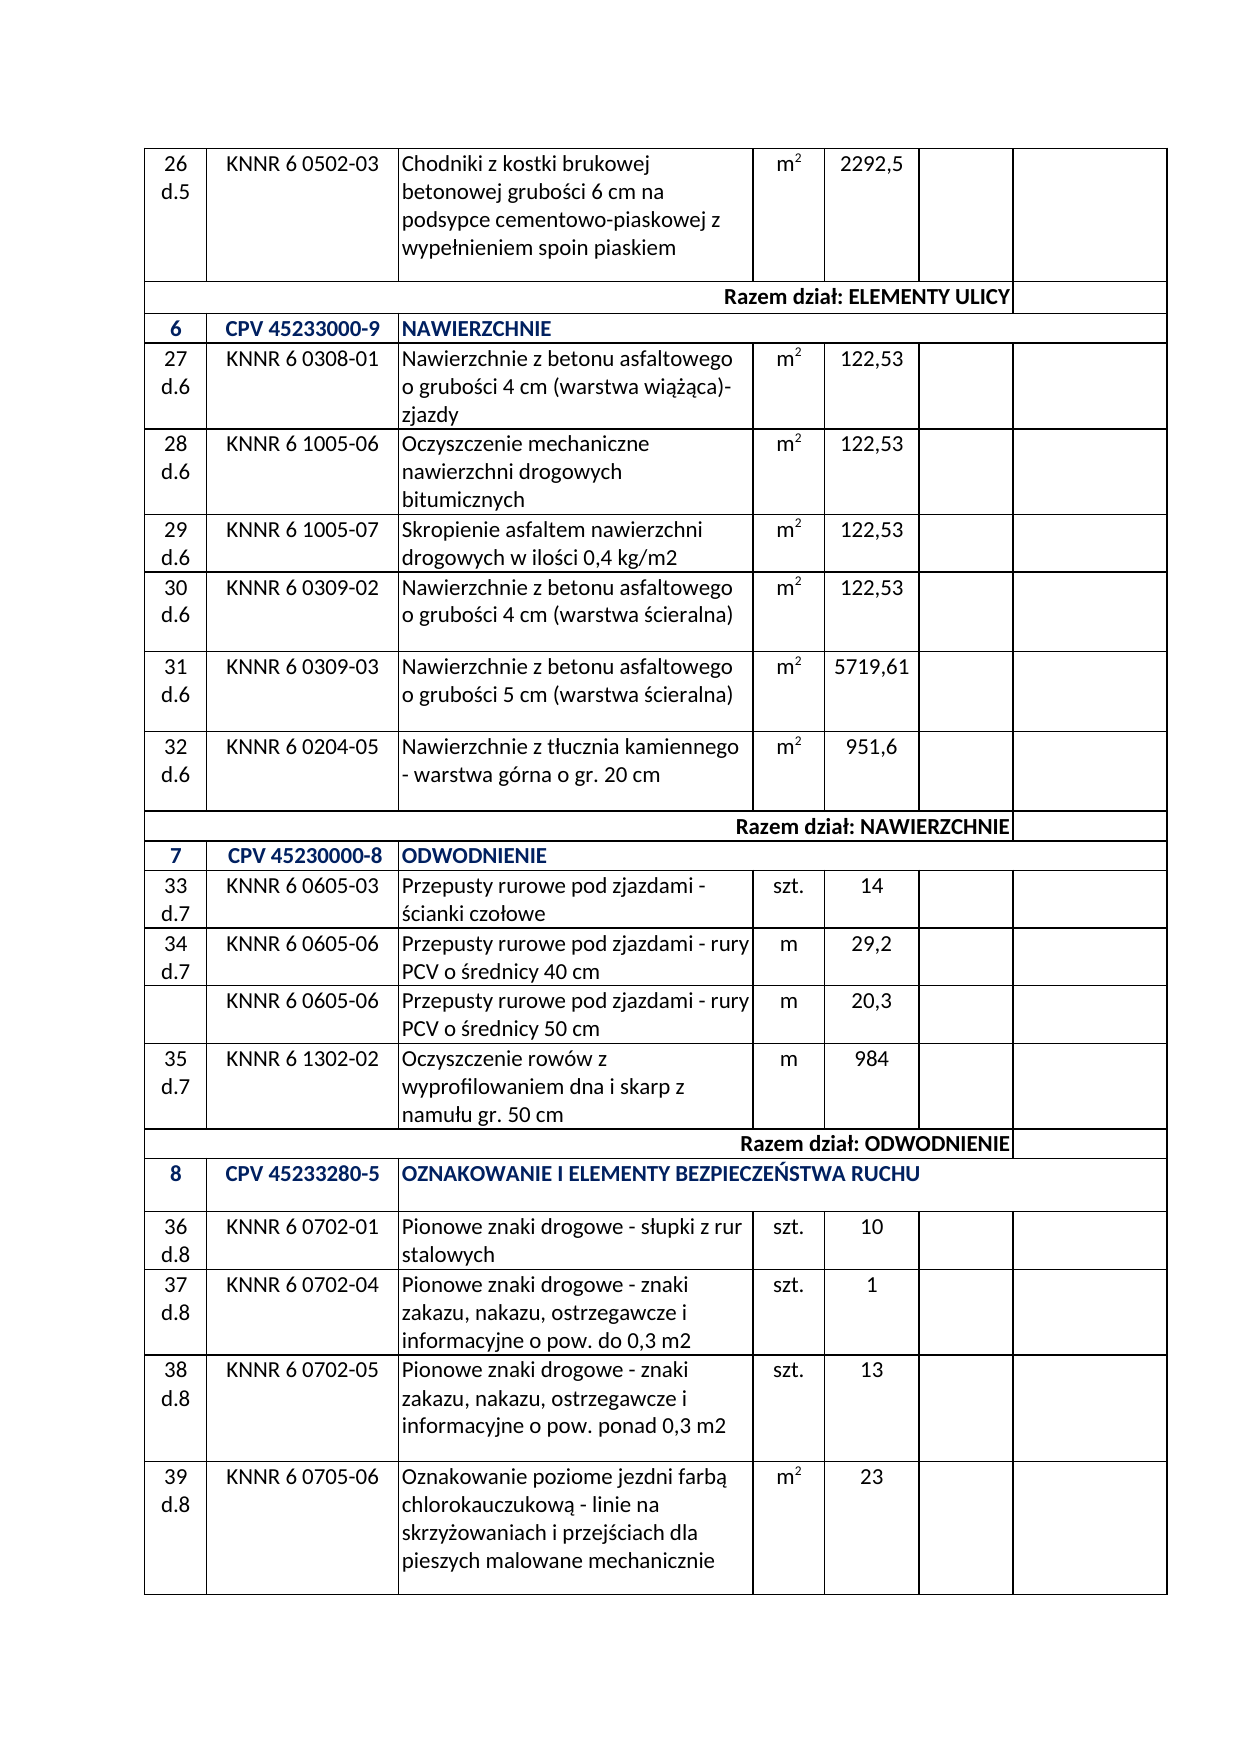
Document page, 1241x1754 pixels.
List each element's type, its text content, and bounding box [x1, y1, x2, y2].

table_cell 6 [145, 314, 206, 342]
table_cell Chodniki z kostki brukowej betonowej grubości 6 cm na podsypce cementowo-piaskowej z wypełnieniem spoin piaskiem [399, 149, 752, 281]
table_cell m [754, 929, 824, 985]
table_cell 13 [825, 1356, 918, 1461]
table_cell Razem dział: ELEMENTY ULICY [145, 282, 1012, 313]
table_cell 33 d.7 [145, 871, 206, 927]
table_cell m [754, 986, 824, 1042]
table_cell KNNR 6 0605-06 [207, 929, 398, 985]
table_cell KNNR 6 1005-07 [207, 515, 398, 571]
table_cell szt. [754, 1270, 824, 1354]
table_cell Nawierzchnie z tłucznia kamiennego - warstwa górna o gr. 20 cm [399, 732, 752, 810]
table_cell m2 [754, 1462, 824, 1593]
table_cell [1014, 1130, 1166, 1158]
table_cell [920, 929, 1012, 985]
table_cell OZNAKOWANIE I ELEMENTY BEZPIECZEŃSTWA RUCHU [399, 1159, 1166, 1211]
table_cell [1014, 344, 1166, 428]
table_cell Przepusty rurowe pod zjazdami - rury PCV o średnicy 50 cm [399, 986, 752, 1042]
table_cell KNNR 6 0502-03 [207, 149, 398, 281]
table_cell 951,6 [825, 732, 918, 810]
table_cell [1014, 149, 1166, 281]
table_cell 30 d.6 [145, 573, 206, 651]
table_cell 7 [145, 842, 206, 869]
table_cell 984 [825, 1044, 918, 1128]
table_cell 29 d.6 [145, 515, 206, 571]
table_cell 32 d.6 [145, 732, 206, 810]
table_cell [920, 986, 1012, 1042]
table_cell [920, 732, 1012, 810]
table_cell m2 [754, 344, 824, 428]
table_cell 122,53 [825, 573, 918, 651]
table_cell [920, 344, 1012, 428]
table_cell KNNR 6 0308-01 [207, 344, 398, 428]
table_cell Przepusty rurowe pod zjazdami - rury PCV o średnicy 40 cm [399, 929, 752, 985]
table_cell [1014, 1270, 1166, 1354]
table_cell [1014, 812, 1166, 840]
table_cell szt. [754, 871, 824, 927]
table_cell Pionowe znaki drogowe - słupki z rur stalowych [399, 1212, 752, 1268]
table_cell Razem dział: NAWIERZCHNIE [145, 812, 1012, 840]
table_cell Oczyszczenie mechaniczne nawierzchni drogowych bitumicznych [399, 430, 752, 513]
table_cell 1 [825, 1270, 918, 1354]
table_cell 38 d.8 [145, 1356, 206, 1461]
table_cell m2 [754, 652, 824, 731]
table_cell 14 [825, 871, 918, 927]
table_cell Nawierzchnie z betonu asfaltowego o grubości 4 cm (warstwa ścieralna) [399, 573, 752, 651]
table_cell CPV 45230000-8 [207, 842, 398, 869]
table_cell 39 d.8 [145, 1462, 206, 1593]
table_cell KNNR 6 0605-03 [207, 871, 398, 927]
table_cell m2 [754, 515, 824, 571]
table_cell 122,53 [825, 430, 918, 513]
table_cell 5719,61 [825, 652, 918, 731]
table_cell [1014, 282, 1166, 313]
table_cell 34 d.7 [145, 929, 206, 985]
table_cell [145, 986, 206, 1042]
table_cell 2292,5 [825, 149, 918, 281]
table_cell [920, 430, 1012, 513]
table_cell Przepusty rurowe pod zjazdami - ścianki czołowe [399, 871, 752, 927]
table_cell Pionowe znaki drogowe - znaki zakazu, nakazu, ostrzegawcze i informacyjne o pow. ponad 0,3 m2 [399, 1356, 752, 1461]
table_cell Pionowe znaki drogowe - znaki zakazu, nakazu, ostrzegawcze i informacyjne o pow. do 0,3 m2 [399, 1270, 752, 1354]
table_cell Oznakowanie poziome jezdni farbą chlorokauczukową - linie na skrzyżowaniach i przejściach dla pieszych malowane mechanicznie [399, 1462, 752, 1593]
table_cell szt. [754, 1356, 824, 1461]
table_cell 26 d.5 [145, 149, 206, 281]
table_cell CPV 45233280-5 [207, 1159, 398, 1211]
table_cell 20,3 [825, 986, 918, 1042]
table_cell KNNR 6 0309-03 [207, 652, 398, 731]
table_cell m2 [754, 573, 824, 651]
table_cell [1014, 652, 1166, 731]
table_cell [920, 573, 1012, 651]
table_cell szt. [754, 1212, 824, 1268]
table_cell 8 [145, 1159, 206, 1211]
table_cell KNNR 6 0702-05 [207, 1356, 398, 1461]
table_cell [1014, 515, 1166, 571]
table_cell 122,53 [825, 515, 918, 571]
table_cell [920, 871, 1012, 927]
table_cell 35 d.7 [145, 1044, 206, 1128]
table_cell KNNR 6 1005-06 [207, 430, 398, 513]
table_cell [1014, 430, 1166, 513]
table_cell Nawierzchnie z betonu asfaltowego o grubości 5 cm (warstwa ścieralna) [399, 652, 752, 731]
table_cell KNNR 6 0702-01 [207, 1212, 398, 1268]
table_cell KNNR 6 0204-05 [207, 732, 398, 810]
table_cell Nawierzchnie z betonu asfaltowego o grubości 4 cm (warstwa wiążąca)- zjazdy [399, 344, 752, 428]
table_cell m [754, 1044, 824, 1128]
table_cell [1014, 871, 1166, 927]
table_cell [1014, 1356, 1166, 1461]
table_cell 28 d.6 [145, 430, 206, 513]
table_cell m2 [754, 149, 824, 281]
table_cell 29,2 [825, 929, 918, 985]
table_cell [920, 1212, 1012, 1268]
table_cell [1014, 1462, 1166, 1593]
table_cell [1014, 929, 1166, 985]
table_cell 37 d.8 [145, 1270, 206, 1354]
table_cell 10 [825, 1212, 918, 1268]
table_cell [920, 1270, 1012, 1354]
table_cell 31 d.6 [145, 652, 206, 731]
table_cell Razem dział: ODWODNIENIE [145, 1130, 1012, 1158]
table_cell KNNR 6 0702-04 [207, 1270, 398, 1354]
table_cell [920, 1044, 1012, 1128]
table_cell [1014, 1212, 1166, 1268]
table_cell [1014, 732, 1166, 810]
table_cell [920, 149, 1012, 281]
table_cell [1014, 986, 1166, 1042]
table_cell KNNR 6 0605-06 [207, 986, 398, 1042]
table_cell KNNR 6 0705-06 [207, 1462, 398, 1593]
table_cell ODWODNIENIE [399, 842, 1166, 869]
table_cell [920, 1462, 1012, 1593]
table_cell CPV 45233000-9 [207, 314, 398, 342]
table_cell KNNR 6 1302-02 [207, 1044, 398, 1128]
table_cell 27 d.6 [145, 344, 206, 428]
table_cell [1014, 573, 1166, 651]
table_cell 122,53 [825, 344, 918, 428]
table_cell 23 [825, 1462, 918, 1593]
table_cell [920, 515, 1012, 571]
table_cell Oczyszczenie rowów z wyprofilowaniem dna i skarp z namułu gr. 50 cm [399, 1044, 752, 1128]
table_cell m2 [754, 430, 824, 513]
table_cell KNNR 6 0309-02 [207, 573, 398, 651]
table_cell [1014, 1044, 1166, 1128]
table_cell [920, 1356, 1012, 1461]
table_cell 36 d.8 [145, 1212, 206, 1268]
table_cell NAWIERZCHNIE [399, 314, 1166, 342]
table_cell m2 [754, 732, 824, 810]
table_cell [920, 652, 1012, 731]
table_cell Skropienie asfaltem nawierzchni drogowych w ilości 0,4 kg/m2 [399, 515, 752, 571]
